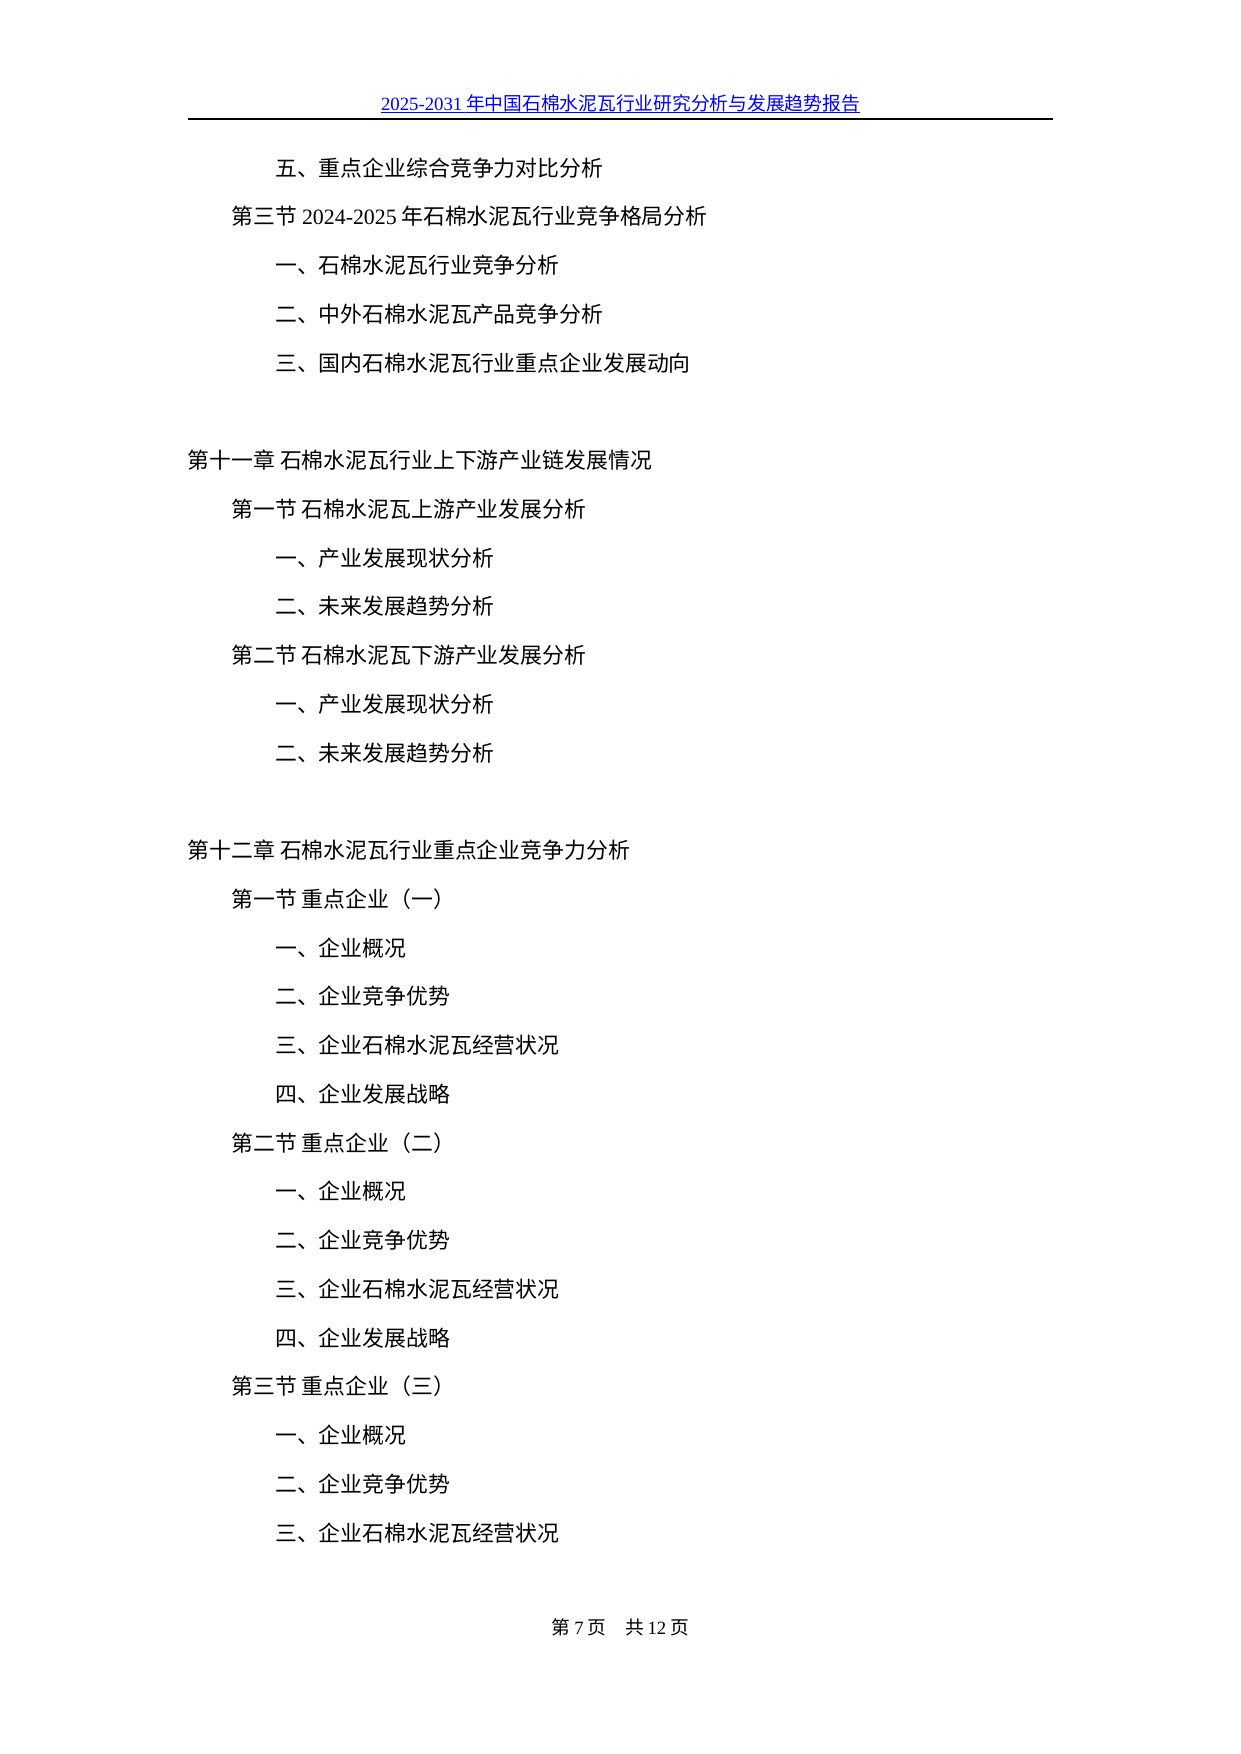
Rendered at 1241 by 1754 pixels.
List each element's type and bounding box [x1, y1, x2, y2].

text [187, 150, 1053, 1548]
